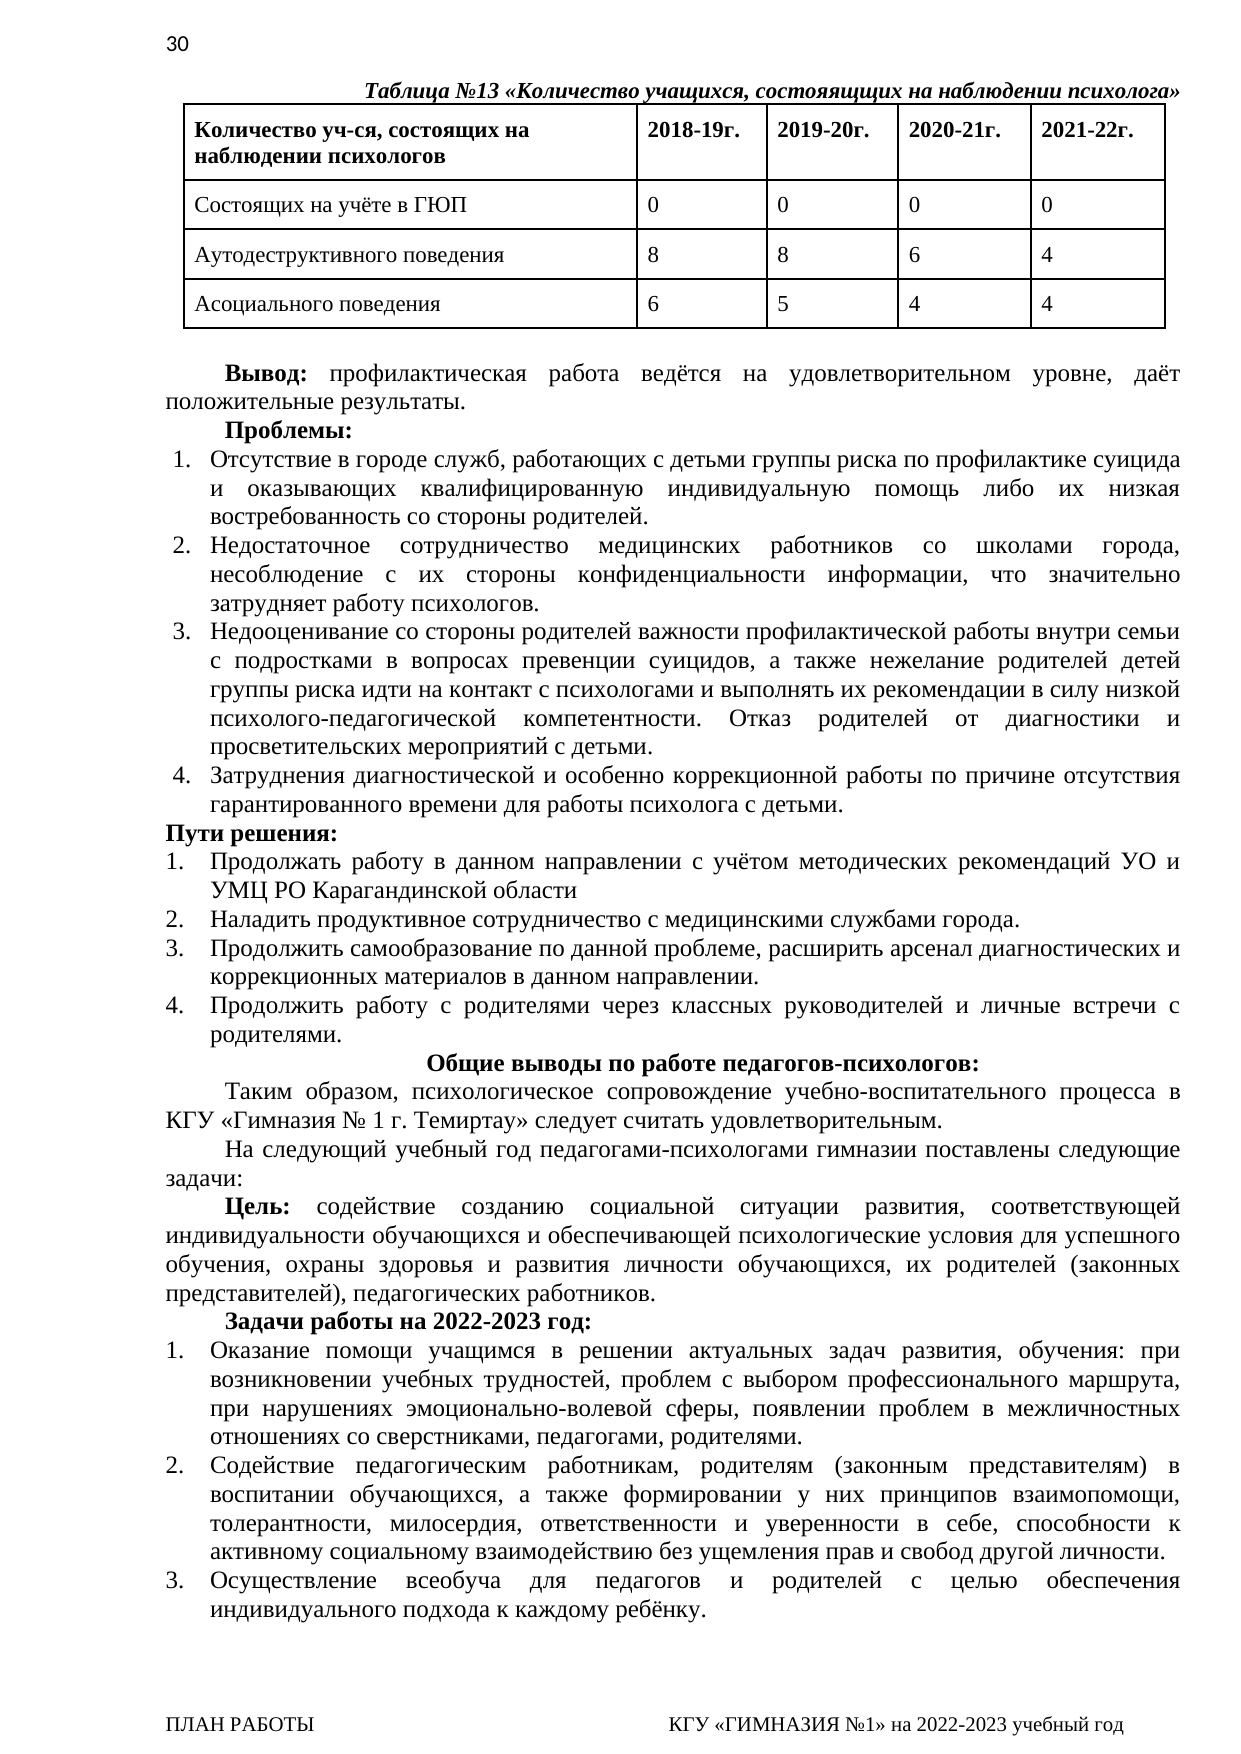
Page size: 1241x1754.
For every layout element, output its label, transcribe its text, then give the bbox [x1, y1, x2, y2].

text Пути решения: [165, 818, 1181, 846]
text 4. Продолжить работу с родителями через классных руководителей и личные встречи с родителями. [165, 990, 1181, 1048]
table_cell 0 [1032, 181, 1164, 228]
text Цель: содействие созданию социальной ситуации развития, соответствующей индивидуальности обучающихся и обеспечивающей психологические условия для успешного обучения, охраны здоровья и развития личности обучающихся, их родителей (законных представителей), педагогических работников. [165, 1191, 1181, 1306]
list Отсутствие в городе служб, работающих с детьми группы риска по профилактике суицида и оказывающих квалифицированную индивидуальную помощь либо их низкая востребованность со стороны родителей. [172, 444, 1181, 530]
table_header 2020-21г. [899, 105, 1030, 179]
table_cell 4 [1032, 280, 1164, 327]
table_header 2018-19г. [638, 105, 766, 179]
list Недооценивание со стороны родителей важности профилактической работы внутри семьи с подростками в вопросах превенции суицидов, а также нежелание родителей детей группы риска идти на контакт с психологами и выполнять их рекомендации в силу низкой психолого-педагогической компетентности. Отказ родителей от диагностики и просветительских мероприятий с детьми. [172, 616, 1181, 760]
table_cell 6 [638, 280, 766, 327]
text На следующий учебный год педагогами-психологами гимназии поставлены следующие задачи: [165, 1134, 1181, 1191]
text 2. Наладить продуктивное сотрудничество с медицинскими службами города. [165, 904, 1181, 933]
table_cell 8 [768, 230, 897, 277]
table_cell Асоциального поведения [185, 280, 636, 327]
table_cell 4 [1032, 230, 1164, 277]
table_cell Состоящих на учёте в ГЮП [185, 181, 636, 228]
text Задачи работы на 2022-2023 год: [165, 1306, 1181, 1335]
text Общие выводы по работе педагогов-психологов: [165, 1048, 1181, 1076]
table_cell 8 [638, 230, 766, 277]
list Затруднения диагностической и особенно коррекционной работы по причине отсутствия гарантированного времени для работы психолога с детьми. [172, 760, 1181, 818]
table_cell 5 [768, 280, 897, 327]
list Недостаточное сотрудничество медицинских работников со школами города, несоблюдение с их стороны конфиденциальности информации, что значительно затрудняет работу психологов. [172, 530, 1181, 616]
table_cell Аутодеструктивного поведения [185, 230, 636, 277]
list Оказание помощи учащимся в решении актуальных задач развития, обучения: при возникновении учебных трудностей, проблем с выбором профессионального маршрута, при нарушениях эмоционально-волевой сферы, появлении проблем в межличностных отношениях со сверстниками, педагогами, родителями. [165, 1335, 1181, 1450]
table_cell 0 [638, 181, 766, 228]
table_cell 4 [899, 280, 1030, 327]
text Таким образом, психологическое сопровождение учебно-воспитательного процесса в КГУ «Гимназия № 1 г. Темиртау» следует считать удовлетворительным. [165, 1076, 1181, 1134]
text Таблица №13 «Количество учащихся, состояящщих на наблюдении психолога» [165, 77, 1181, 103]
table_header 2019-20г. [768, 105, 897, 179]
table_header Количество уч-ся, состоящих на наблюдении психологов [185, 105, 636, 179]
list Содействие педагогическим работникам, родителям (законным представителям) в воспитании обучающихся, а также формировании у них принципов взаимопомощи, толерантности, милосердия, ответственности и уверенности в себе, способности к активному социальному взаимодействию без ущемления прав и свобод другой личности. [165, 1450, 1181, 1565]
table_cell 0 [768, 181, 897, 228]
table_cell 6 [899, 230, 1030, 277]
text 1. Продолжать работу в данном направлении с учётом методических рекомендаций УО и УМЦ РО Карагандинской области [165, 846, 1181, 904]
text 3. Продолжить самообразование по данной проблеме, расширить арсенал диагностических и коррекционных материалов в данном направлении. [165, 933, 1181, 990]
table_header 2021-22г. [1032, 105, 1164, 179]
list Осуществление всеобуча для педагогов и родителей с целью обеспечения индивидуального подхода к каждому ребёнку. [165, 1565, 1181, 1623]
table_cell 0 [899, 181, 1030, 228]
text Проблемы: [165, 415, 1181, 444]
text Вывод: профилактическая работа ведётся на удовлетворительном уровне, даёт положительные результаты. [165, 358, 1181, 415]
